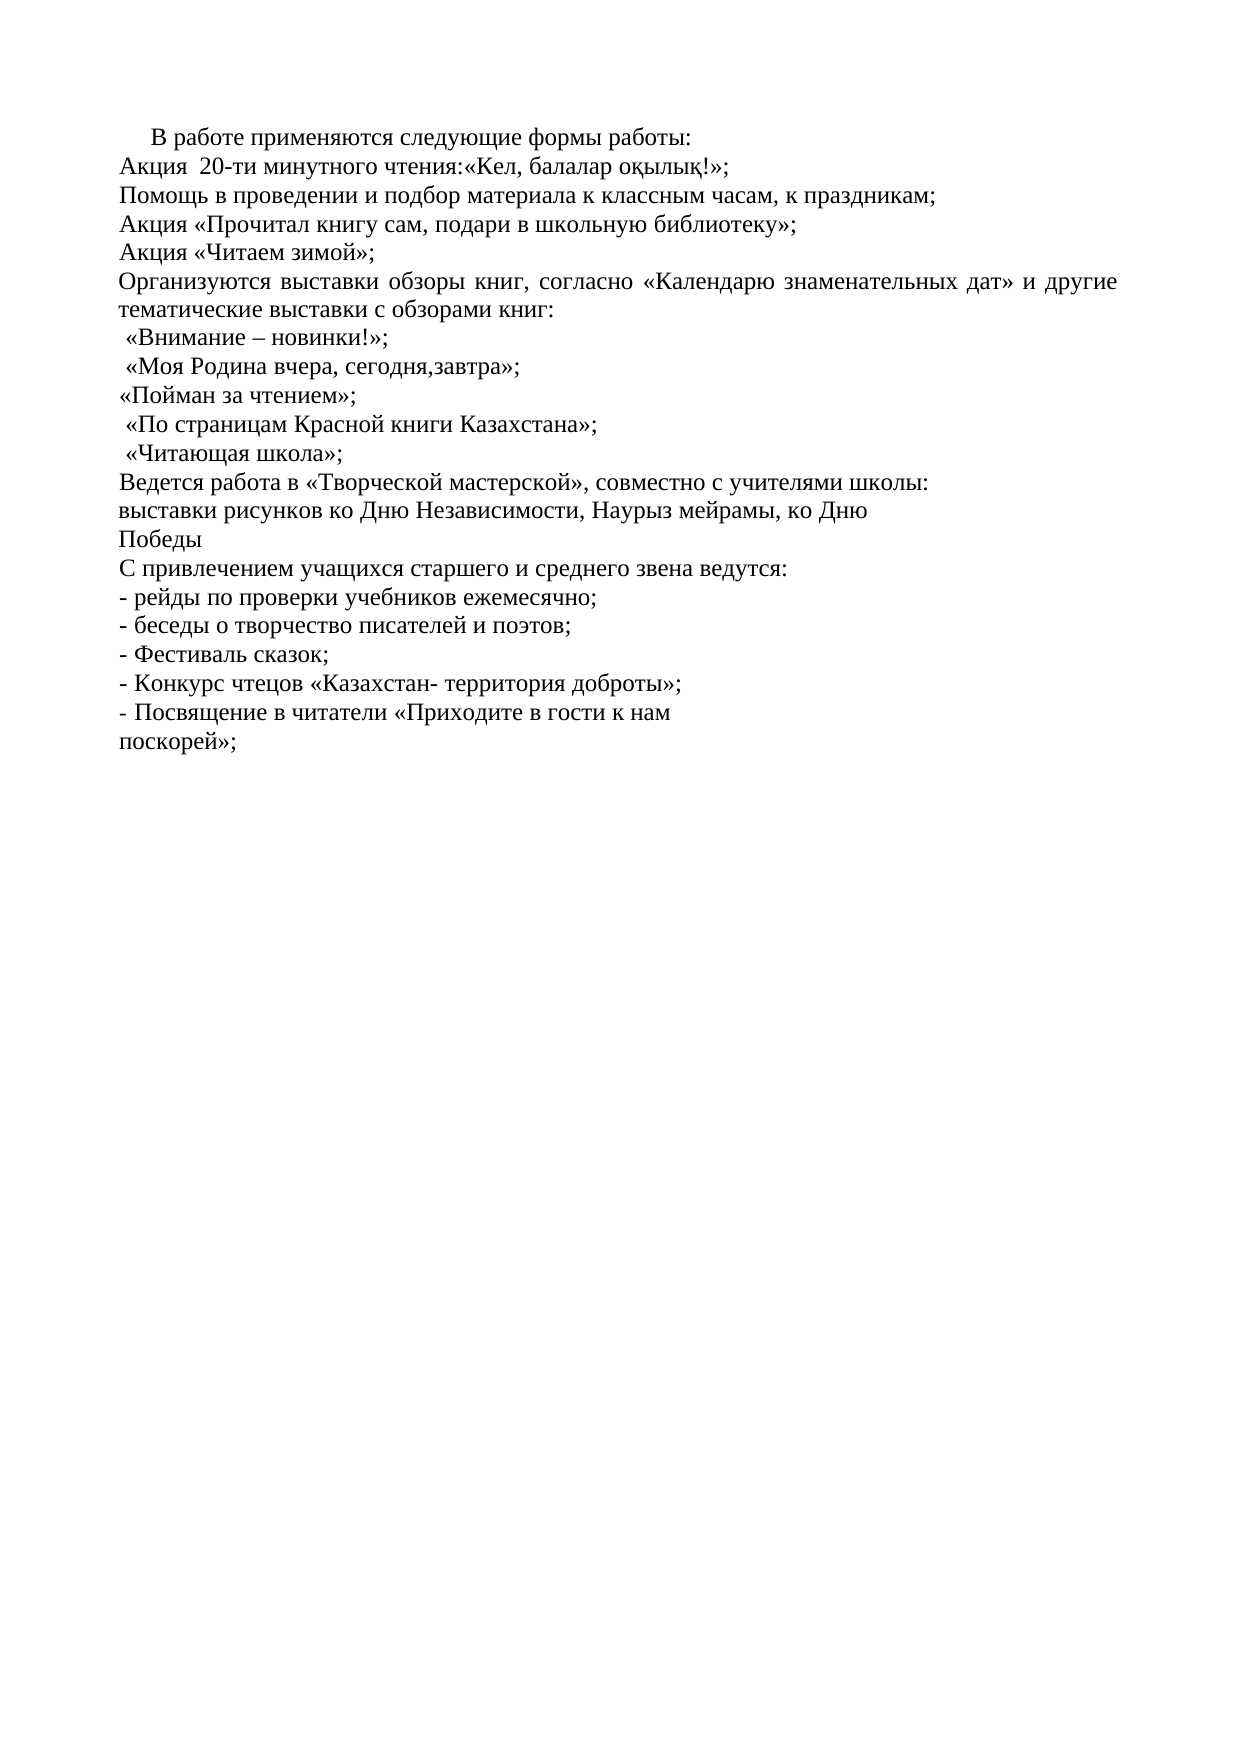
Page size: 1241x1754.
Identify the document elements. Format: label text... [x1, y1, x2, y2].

list Фестиваль сказок; [119, 640, 1211, 668]
text В работе применяются следующие формы работы: Акция 20-ти минутного чтения:«Кел, балалар оқылық!»; [119, 122, 738, 180]
list рейды по проверки учебников ежемесячно; [119, 582, 1211, 611]
list Конкурс чтецов «Казахстан- территория доброты»; [119, 668, 1211, 697]
text «Моя Родина вчера, сегодня,завтра»; [119, 352, 1211, 380]
text Акция «Читаем зимой»; [119, 238, 393, 266]
text С привлечением учащихся старшего и среднего звена ведутся: [119, 553, 1211, 582]
list беседы о творчество писателей и поэтов; [119, 611, 1211, 639]
text «По страницам Красной книги Казахстана»; [119, 409, 1211, 438]
text Ведется работа в «Творческой мастерской», совместно с учителями школы: выставки рисунков ко Дню Независимости, Наурыз мейрамы, ко Дню Победы [118, 467, 958, 553]
list Посвящение в читатели «Приходите в гости к нам поскорей»; [119, 697, 794, 755]
text «Читающая школа»; [119, 438, 1211, 467]
text Помощь в проведении и подбор материала к классным часам, к праздникам; Акция «Прочитал книгу сам, подари в школьную библиотеку»; [119, 180, 951, 238]
text «Пойман за чтением»; [119, 381, 1211, 409]
text Организуются выставки обзоры книг, согласно «Календарю знаменательных дат» и другие тематические выставки с обзорами книг: [118, 267, 1124, 323]
text «Внимание – новинки!»; [119, 323, 1211, 352]
